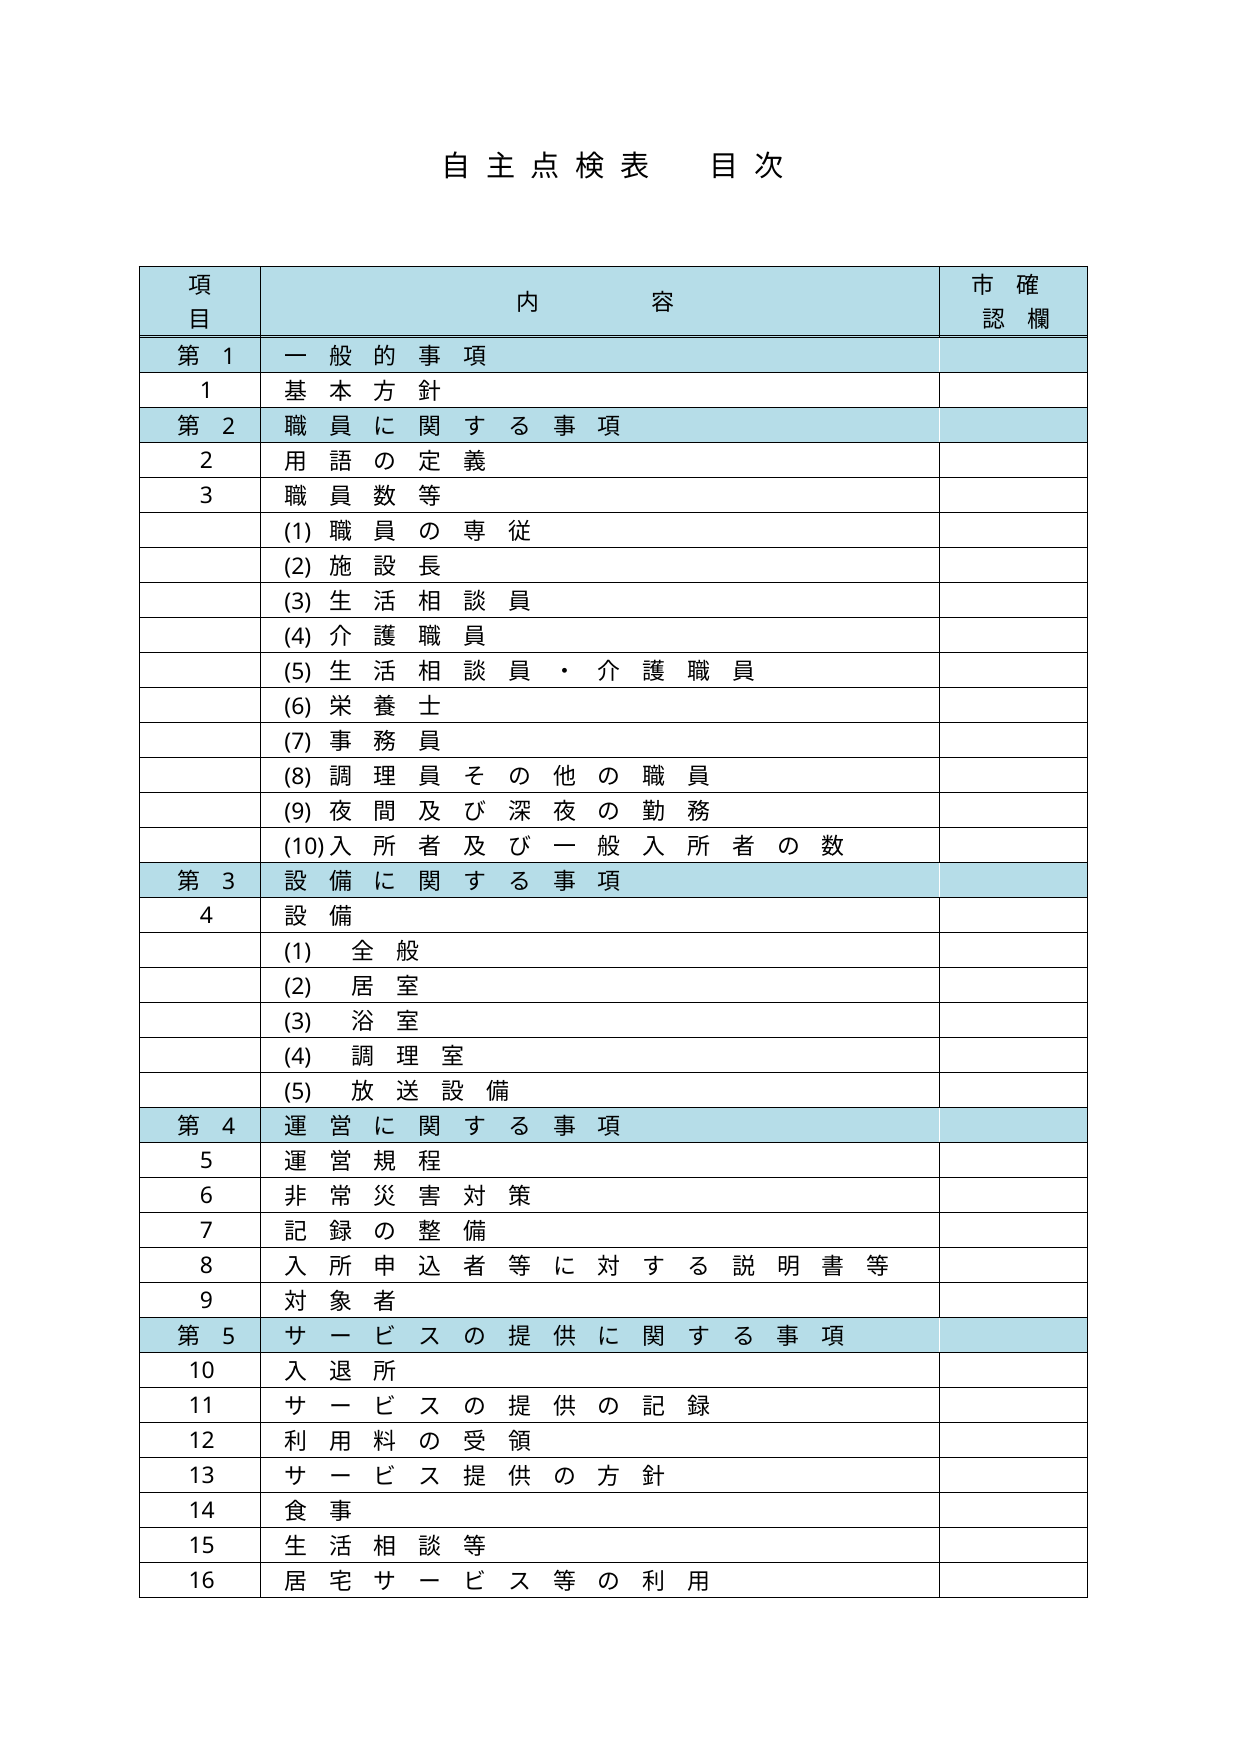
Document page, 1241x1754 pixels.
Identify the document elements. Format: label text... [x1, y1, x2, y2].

table_cell [940, 408, 1087, 442]
table_cell 13 [140, 1458, 260, 1492]
table_cell [140, 1073, 260, 1107]
table_cell [940, 478, 1087, 512]
table_cell [940, 1108, 1087, 1142]
table_cell 5 [140, 1143, 260, 1177]
table_cell [940, 443, 1087, 477]
table_cell 一般的事項 [261, 338, 939, 372]
table_cell [940, 338, 1087, 372]
table_header 項目 [140, 267, 260, 335]
table_cell 3 [140, 478, 260, 512]
table_cell [940, 1073, 1087, 1107]
table_cell 職員数等 [261, 478, 939, 512]
table_cell [940, 583, 1087, 617]
table_cell (2) 施設長 [261, 548, 939, 582]
table_cell 11 [140, 1388, 260, 1422]
table_cell 生活相談等 [261, 1528, 939, 1562]
table_cell 基本方針 [261, 373, 939, 407]
table_cell [140, 968, 260, 1002]
table_cell [940, 863, 1087, 897]
table_cell 食事 [261, 1493, 939, 1527]
table_cell [140, 828, 260, 862]
table_cell [940, 828, 1087, 862]
table_cell (10)入所者及び一般入所者の数 [261, 828, 939, 862]
table_cell [940, 548, 1087, 582]
table_cell 対象者 [261, 1283, 939, 1317]
table_header 市確認欄 [940, 267, 1087, 335]
table_cell (4) 介護職員 [261, 618, 939, 652]
table_cell 居宅サービス等の利用 [261, 1563, 939, 1597]
table_cell 1 [140, 373, 260, 407]
table_cell [940, 898, 1087, 932]
table_cell [940, 1003, 1087, 1037]
table_cell [940, 688, 1087, 722]
table_header 内 容 [261, 267, 939, 335]
table_cell (5) 生活相談員・介護職員 [261, 653, 939, 687]
table_cell [140, 723, 260, 757]
table_cell [940, 1423, 1087, 1457]
table_cell 15 [140, 1528, 260, 1562]
table_cell 6 [140, 1178, 260, 1212]
table_cell [140, 688, 260, 722]
table_cell 第1 [140, 338, 260, 372]
table_cell [940, 1143, 1087, 1177]
table_cell 14 [140, 1493, 260, 1527]
table_cell 第2 [140, 408, 260, 442]
table_cell [940, 513, 1087, 547]
table_cell [940, 1248, 1087, 1282]
table_cell (8) 調理員その他の職員 [261, 758, 939, 792]
table_cell 第4 [140, 1108, 260, 1142]
table_cell (6) 栄養士 [261, 688, 939, 722]
table_cell [940, 1318, 1087, 1352]
table_cell [940, 793, 1087, 827]
table_cell サービスの提供の記録 [261, 1388, 939, 1422]
table_cell [940, 758, 1087, 792]
table_cell 職員に関する事項 [261, 408, 939, 442]
table_cell [940, 933, 1087, 967]
table_cell [140, 548, 260, 582]
table_cell 9 [140, 1283, 260, 1317]
table_cell [140, 793, 260, 827]
table_cell 設備 [261, 898, 939, 932]
table_cell 第5 [140, 1318, 260, 1352]
table_cell 用語の定義 [261, 443, 939, 477]
table_cell 2 [140, 443, 260, 477]
table_cell 第3 [140, 863, 260, 897]
table_cell (7) 事務員 [261, 723, 939, 757]
table_cell 非常災害対策 [261, 1178, 939, 1212]
table_cell [940, 1528, 1087, 1562]
table_cell [940, 1353, 1087, 1387]
table_cell [140, 933, 260, 967]
table_cell 10 [140, 1353, 260, 1387]
table_cell 7 [140, 1213, 260, 1247]
table_cell 運営規程 [261, 1143, 939, 1177]
table_cell 12 [140, 1423, 260, 1457]
table_cell 入所申込者等に対する説明書等 [261, 1248, 939, 1282]
table_cell [940, 1283, 1087, 1317]
table_cell 設備に関する事項 [261, 863, 939, 897]
table_cell [940, 1493, 1087, 1527]
table_cell (1) 全般 [261, 933, 939, 967]
table_cell [940, 1038, 1087, 1072]
table_cell 入退所 [261, 1353, 939, 1387]
table_cell 4 [140, 898, 260, 932]
table_cell (3) 生活相談員 [261, 583, 939, 617]
table_cell 8 [140, 1248, 260, 1282]
table_cell [940, 1388, 1087, 1422]
table_cell (3) 浴室 [261, 1003, 939, 1037]
table_cell (9) 夜間及び深夜の勤務 [261, 793, 939, 827]
table_cell [940, 653, 1087, 687]
table_cell [140, 583, 260, 617]
table_cell [940, 723, 1087, 757]
table_cell [940, 1458, 1087, 1492]
table_cell [140, 618, 260, 652]
table_cell [940, 1563, 1087, 1597]
table_cell [940, 1178, 1087, 1212]
table_cell (2) 居室 [261, 968, 939, 1002]
table_cell [140, 758, 260, 792]
table_cell [940, 1213, 1087, 1247]
table_cell [940, 968, 1087, 1002]
table_cell 運営に関する事項 [261, 1108, 939, 1142]
table_cell [140, 1038, 260, 1072]
table_cell [940, 618, 1087, 652]
table_cell 利用料の受領 [261, 1423, 939, 1457]
table_cell サービス提供の方針 [261, 1458, 939, 1492]
table_cell (5) 放送設備 [261, 1073, 939, 1107]
table_cell サービスの提供に関する事項 [261, 1318, 939, 1352]
table_cell 16 [140, 1563, 260, 1597]
table_cell [940, 373, 1087, 407]
table_cell [140, 653, 260, 687]
table_cell 記録の整備 [261, 1213, 939, 1247]
table_cell [140, 513, 260, 547]
text 自主点検表 目次 [127, 130, 1113, 198]
table_cell (4) 調理室 [261, 1038, 939, 1072]
table_cell [140, 1003, 260, 1037]
table_cell (1) 職員の専従 [261, 513, 939, 547]
